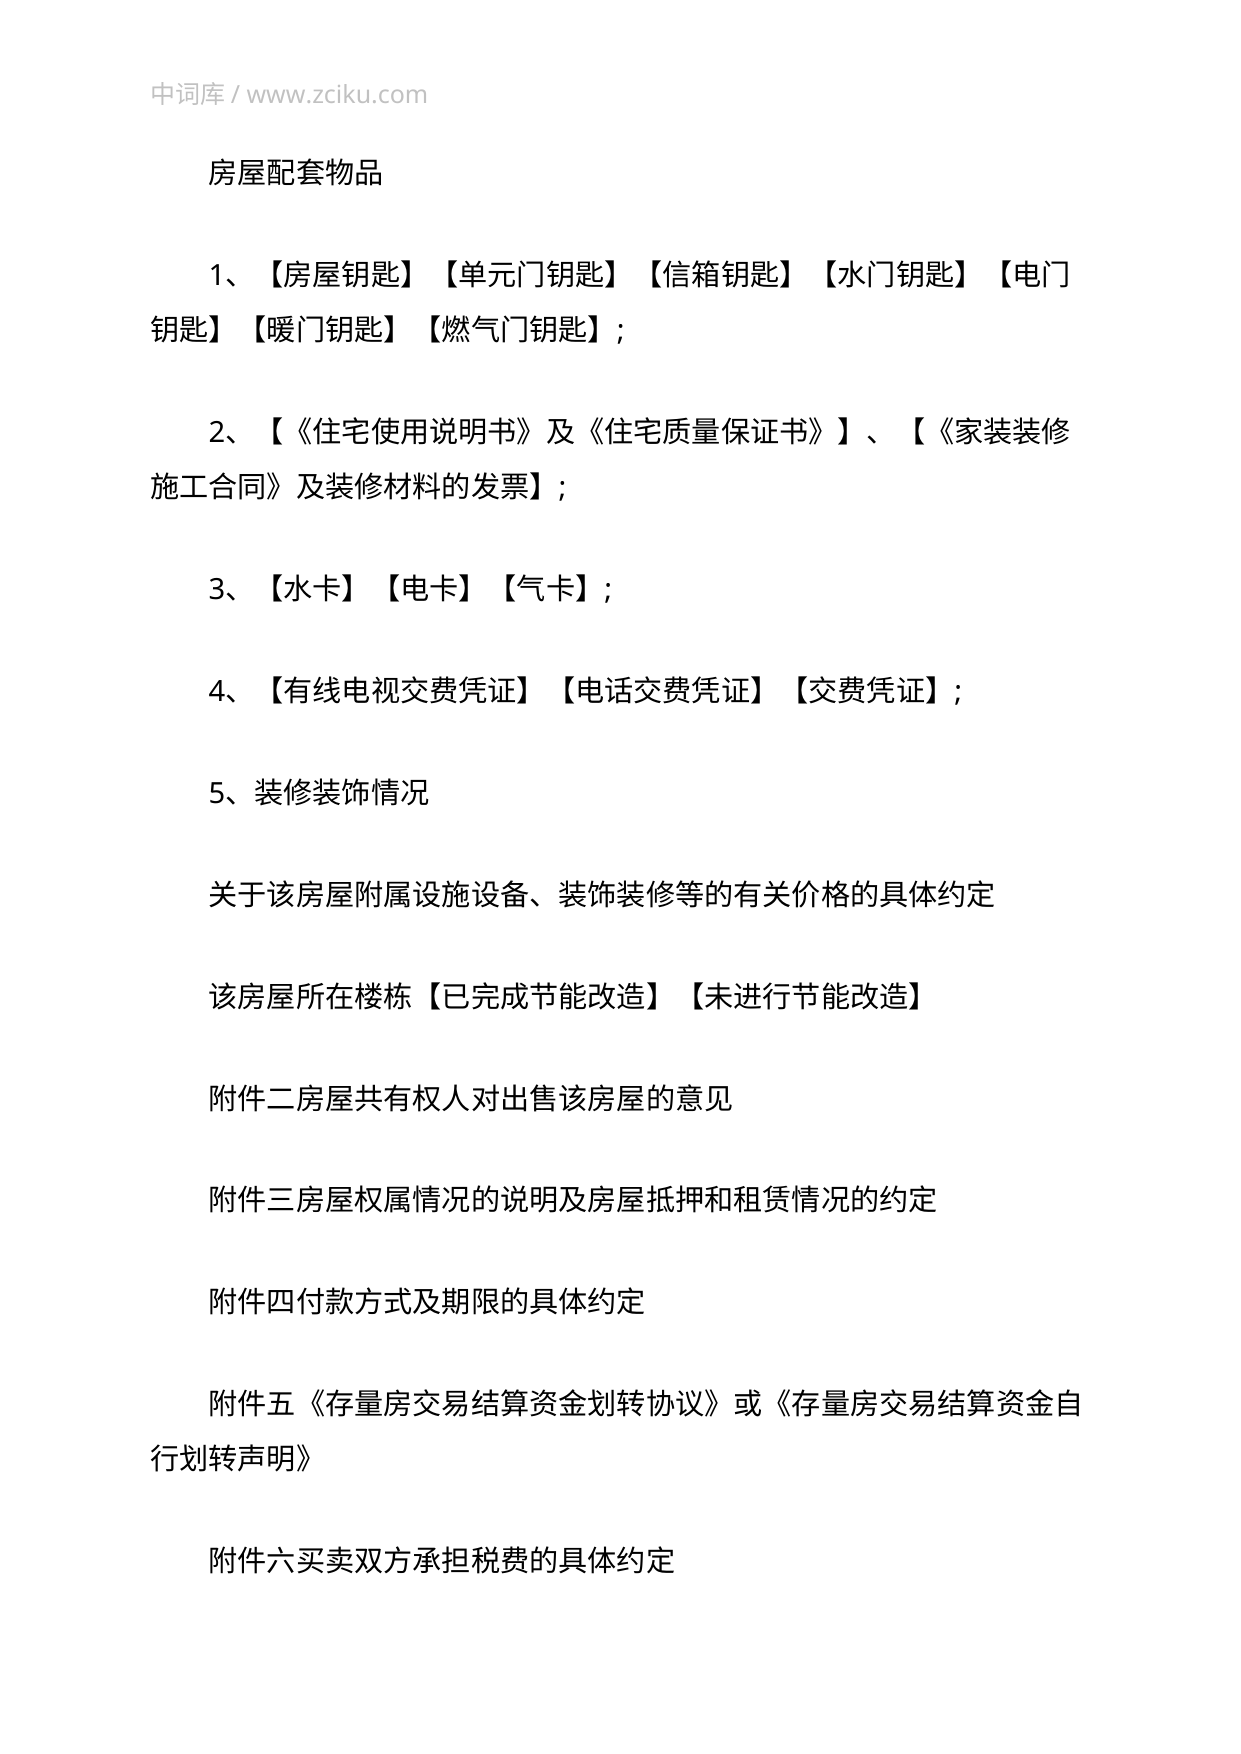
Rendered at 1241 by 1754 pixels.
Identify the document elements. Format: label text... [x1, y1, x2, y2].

text 5、装修装饰情况 [150, 770, 1090, 812]
text 附件五《存量房交易结算资金划转协议》或《存量房交易结算资金自行划转声明》 [150, 1381, 1090, 1478]
text 关于该房屋附属设施设备、装饰装修等的有关价格的具体约定 [150, 872, 1090, 914]
text 4、【有线电视交费凭证】【电话交费凭证】【交费凭证】; [150, 668, 1090, 710]
text 附件六买卖双方承担税费的具体约定 [150, 1537, 1090, 1579]
text 附件三房屋权属情况的说明及房屋抵押和租赁情况的约定 [150, 1177, 1090, 1219]
text 附件二房屋共有权人对出售该房屋的意见 [150, 1075, 1090, 1117]
text 房屋配套物品 [150, 150, 1090, 192]
text 2、【《住宅使用说明书》及《住宅质量保证书》】、【《家装装修施工合同》及装修材料的发票】; [150, 409, 1090, 506]
text 附件四付款方式及期限的具体约定 [150, 1279, 1090, 1321]
text 3、【水卡】【电卡】【气卡】; [150, 566, 1090, 608]
text 该房屋所在楼栋【已完成节能改造】【未进行节能改造】 [150, 973, 1090, 1016]
text 1、【房屋钥匙】【单元门钥匙】【信箱钥匙】【水门钥匙】【电门钥匙】【暖门钥匙】【燃气门钥匙】; [150, 252, 1090, 349]
